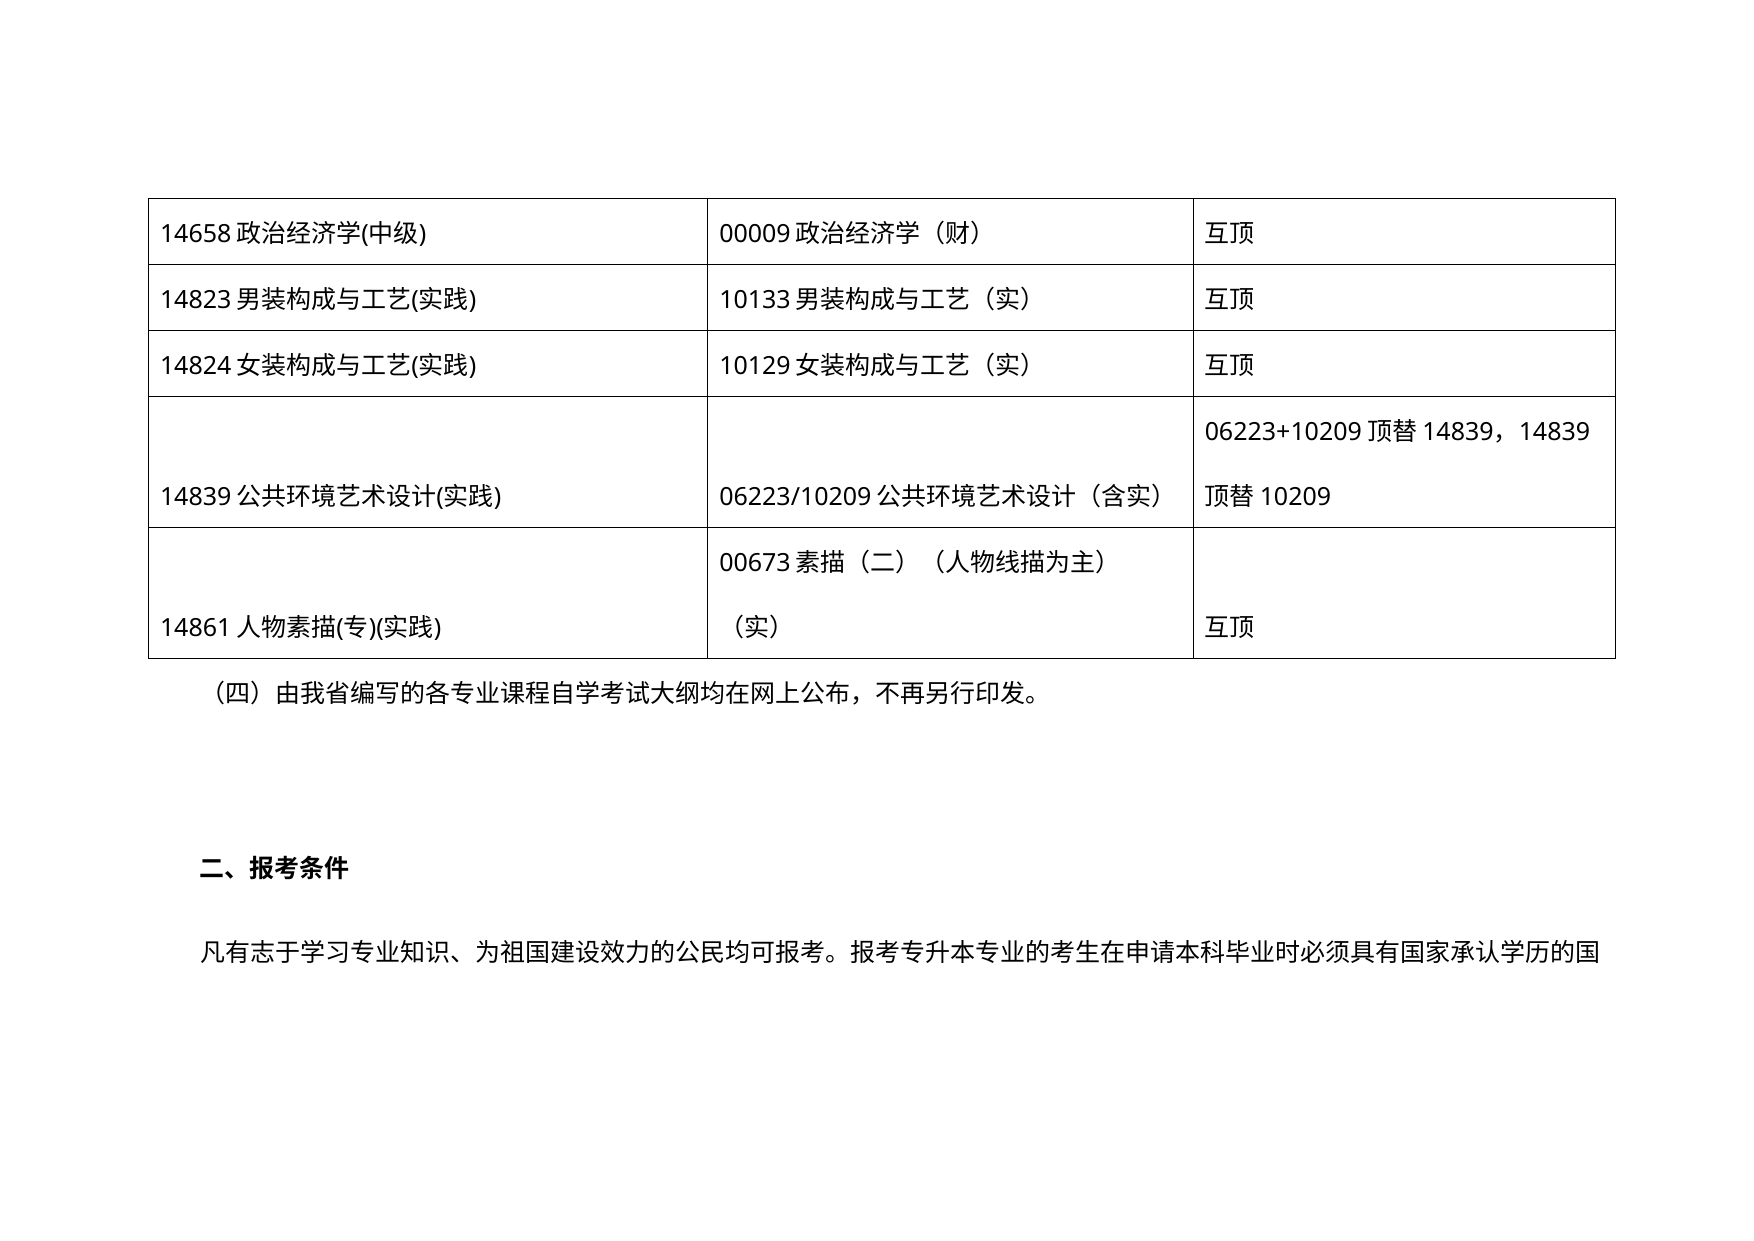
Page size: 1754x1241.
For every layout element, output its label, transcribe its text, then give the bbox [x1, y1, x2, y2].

table_cell 14861人物素描(专)(实践) [149, 528, 707, 658]
table_cell 06223/10209公共环境艺术设计（含实） [708, 397, 1193, 527]
text 二、报考条件 [150, 834, 1604, 899]
text （四）由我省编写的各专业课程自学考试大纲均在网上公布，不再另行印发。 [150, 659, 1604, 724]
table_cell 14824女装构成与工艺(实践) [149, 331, 707, 396]
table_cell 互顶 [1194, 199, 1615, 264]
table_cell 06223+10209顶替14839，14839顶替10209 [1194, 397, 1615, 527]
table_cell 00009政治经济学（财） [708, 199, 1193, 264]
table_cell 互顶 [1194, 265, 1615, 330]
table_cell 互顶 [1194, 528, 1615, 658]
table_cell 14823男装构成与工艺(实践) [149, 265, 707, 330]
table_cell 10129女装构成与工艺（实） [708, 331, 1193, 396]
table_cell 00673素描（二）（人物线描为主）（实） [708, 528, 1193, 658]
table_cell 10133男装构成与工艺（实） [708, 265, 1193, 330]
table_cell 互顶 [1194, 331, 1615, 396]
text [150, 918, 1604, 983]
table_cell 14658政治经济学(中级) [149, 199, 707, 264]
table_cell 14839公共环境艺术设计(实践) [149, 397, 707, 527]
